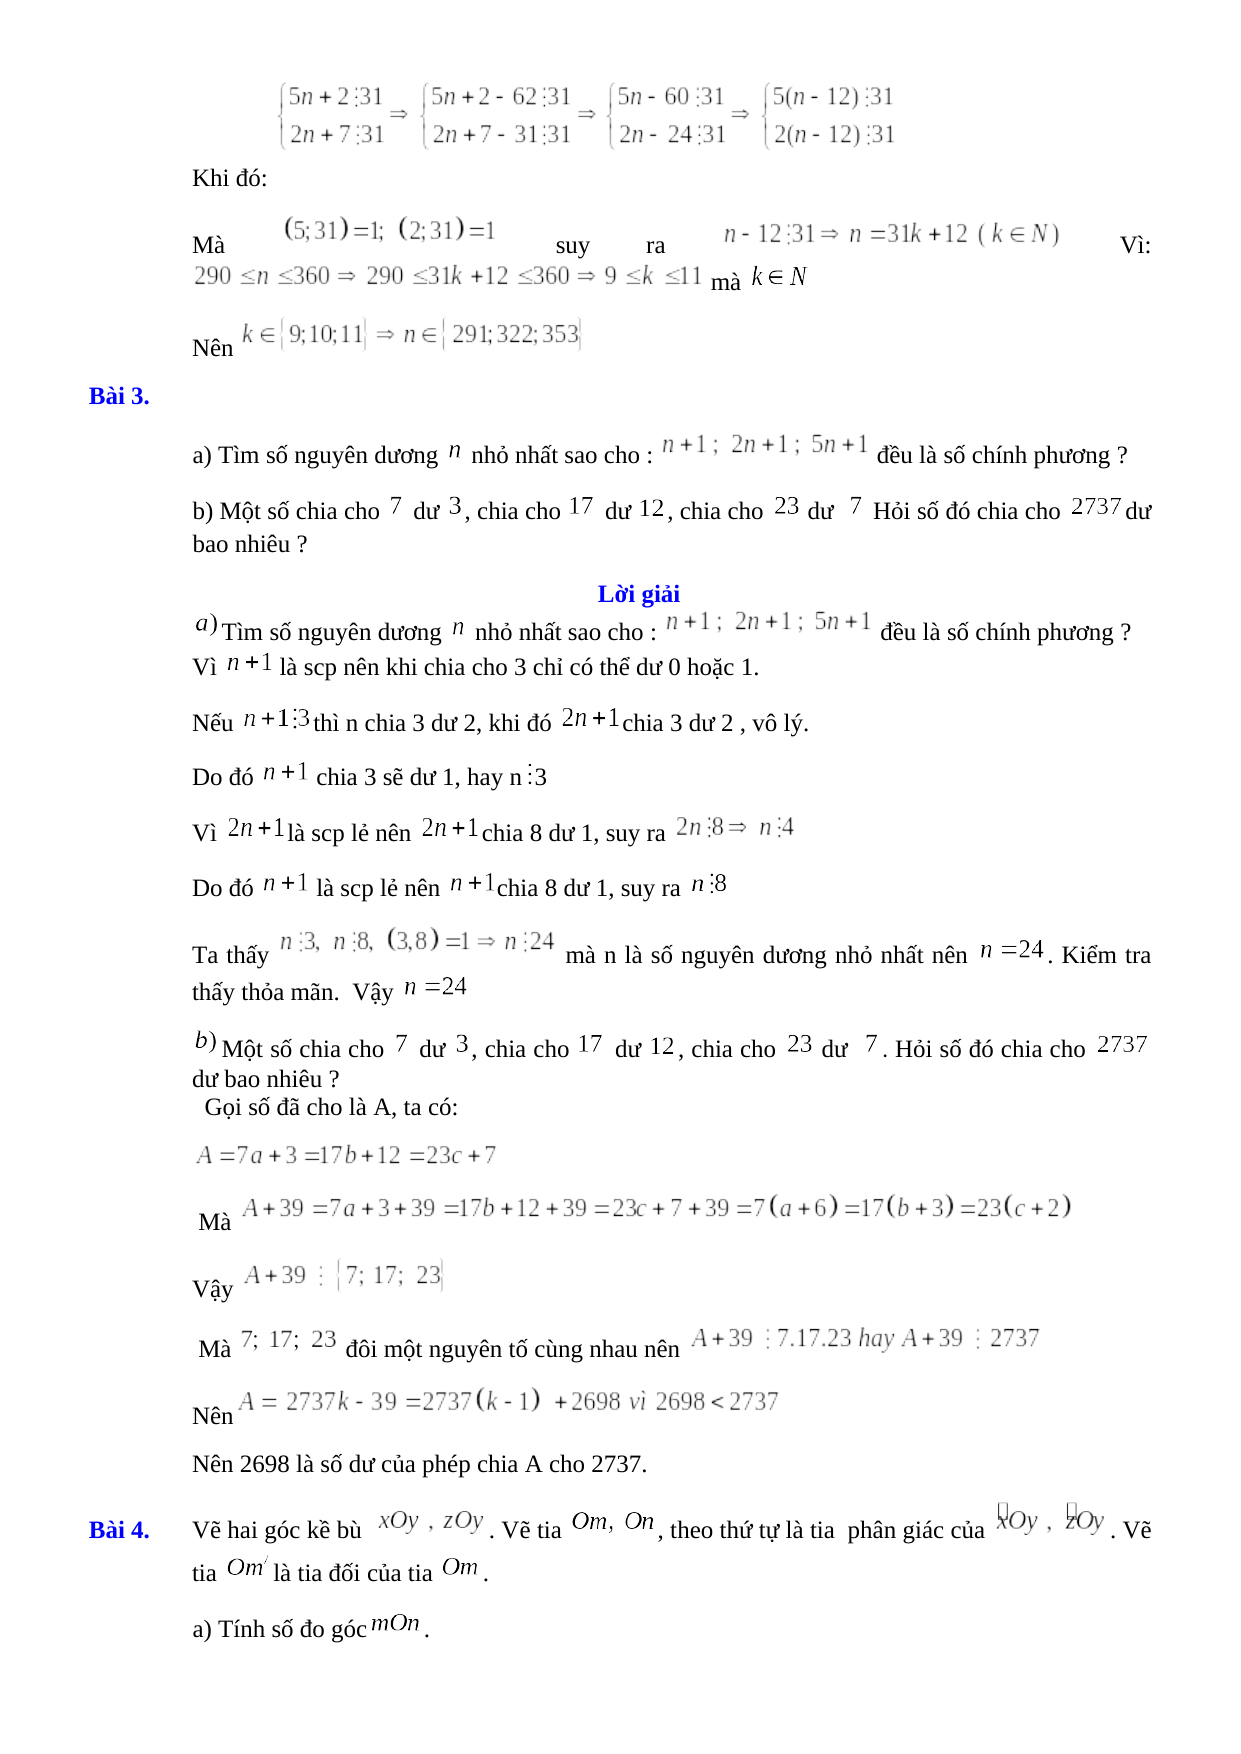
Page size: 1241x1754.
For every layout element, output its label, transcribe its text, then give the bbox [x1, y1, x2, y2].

text Do đó là scp lẻ nên chia 8 dư 1, suy ra [192, 866, 1152, 902]
text Khi đó: [192, 79, 1152, 192]
text Nếu thì n chia 3 dư 2, khi đó chia 3 dư 2 , vô lý. [192, 700, 1152, 737]
text Gọi số đã cho là A, ta có: [192, 1092, 1152, 1121]
text a) Tìm số nguyên dương nhỏ nhất sao cho : đều là số chính phương ? [192, 431, 1152, 469]
text Nên [192, 315, 1152, 362]
text Mà suy ra Vì: mà [192, 211, 1152, 296]
text Vì là scp nên khi chia cho 3 chỉ có thể dư 0 hoặc 1. [192, 646, 1152, 681]
text a) Tính số đo góc. [192, 1607, 1152, 1642]
text b) Một số chia cho dư , chia cho dư , chia cho dư Hỏi số đó chia cho dư bao nhiêu ? [192, 490, 1152, 558]
text Nên [192, 1382, 1152, 1430]
text Do đó chia 3 sẽ dư 1, hay n3 [192, 756, 1152, 791]
text Mà đôi một nguyên tố cùng nhau nên [192, 1322, 1152, 1363]
text Tìm số nguyên dương nhỏ nhất sao cho : đều là số chính phương ? [192, 608, 1152, 646]
text Vì là scp lẻ nên chia 8 dư 1, suy ra [192, 810, 1152, 847]
text Vậy [192, 1255, 1152, 1303]
list Vẽ hai góc kề bù . Vẽ tia , theo thứ tự là tia phân giác của . Vẽ tia là tia đối của tia . [89, 1496, 1152, 1586]
text Ta thấy mà n là số nguyên dương nhỏ nhất nên . Kiểm tra thấy thỏa mãn. Vậy [192, 921, 1152, 1006]
text Mà [192, 1189, 1152, 1236]
text Nên 2698 là số dư của phép chia A cho 2737. [192, 1449, 1152, 1477]
text Một số chia cho dư , chia cho dư , chia cho dư . Hỏi số đó chia cho dư bao nhiêu ? [192, 1025, 1152, 1092]
text Lời giải [89, 579, 1152, 608]
